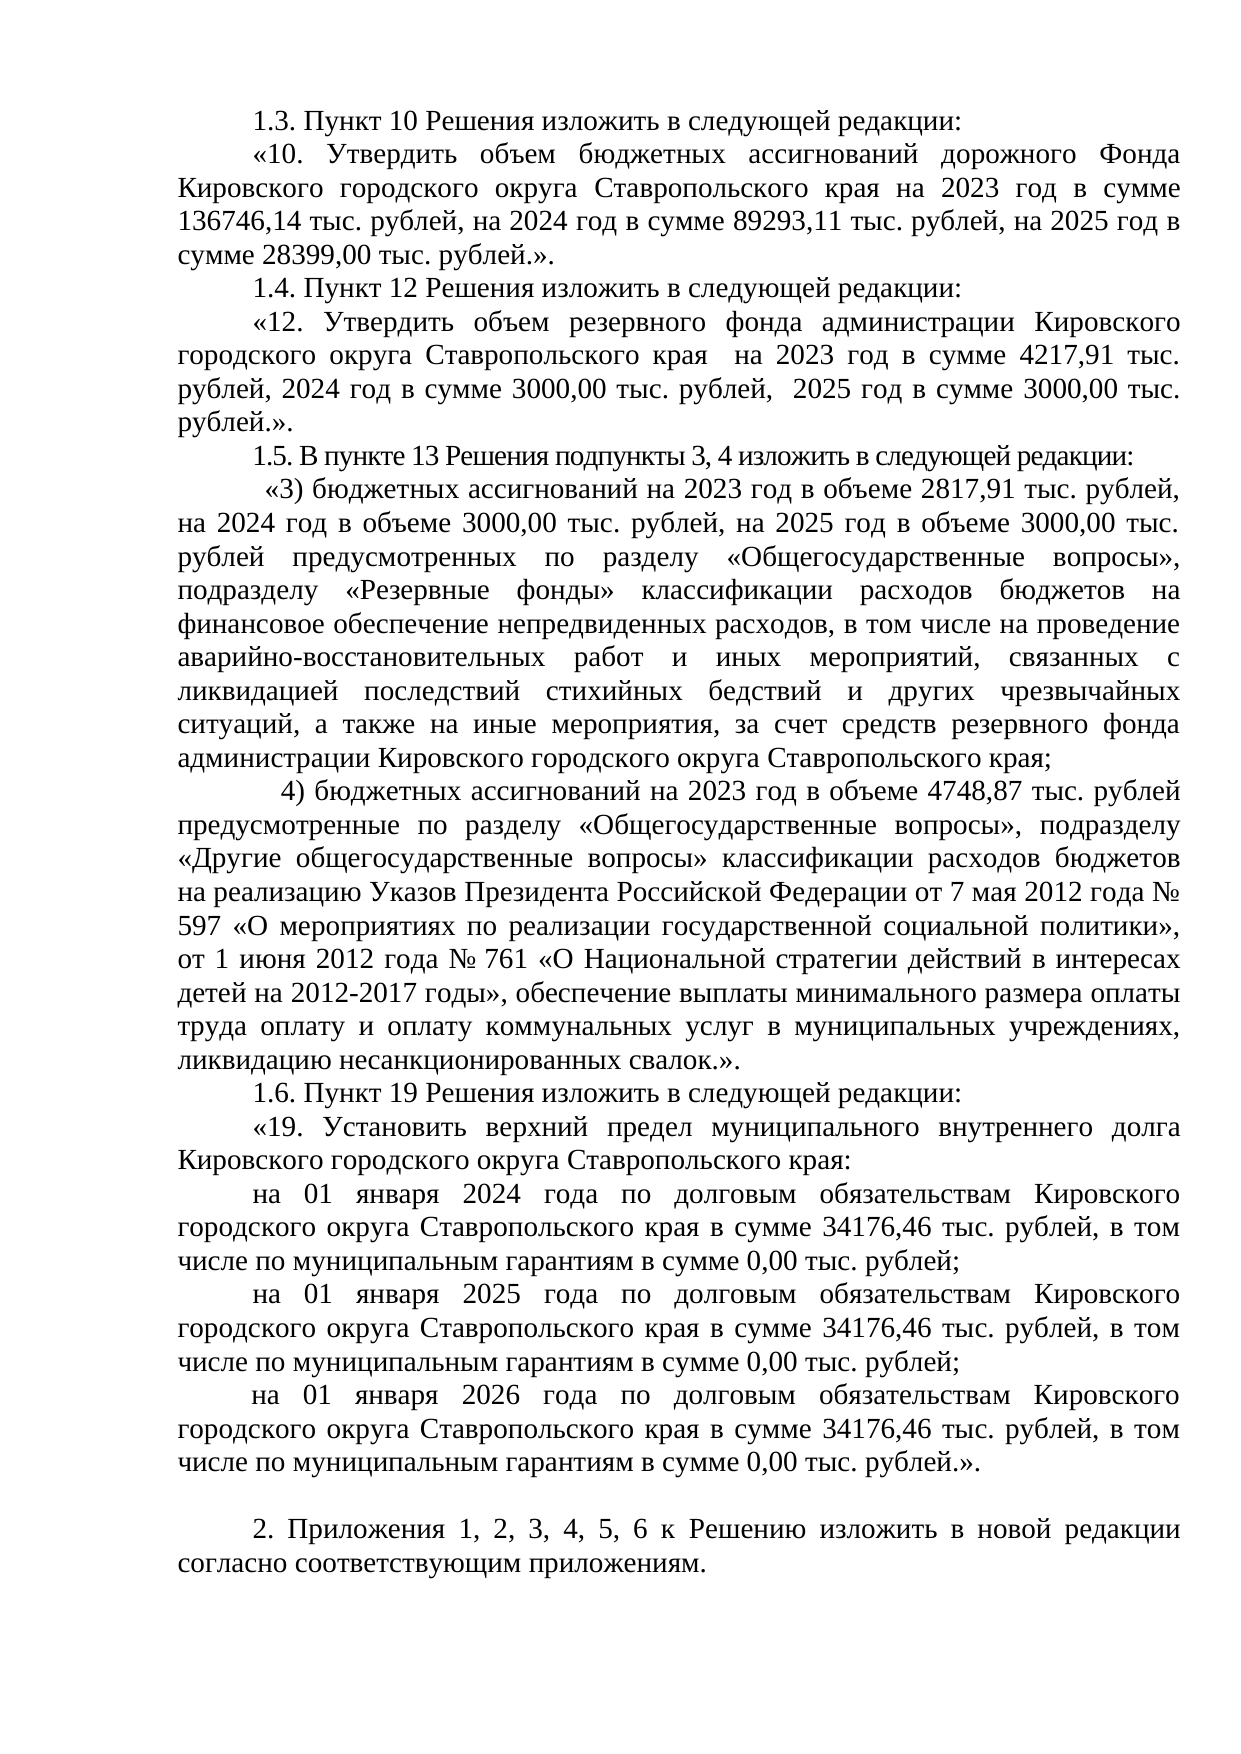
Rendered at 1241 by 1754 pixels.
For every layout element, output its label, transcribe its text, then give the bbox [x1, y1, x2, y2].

text «12. Утвердить объем резервного фонда администрации Кировского городского округа Ставропольского края на 2023 год в сумме 4217,91 тыс. рублей, 2024 год в сумме 3000,00 тыс. рублей, 2025 год в сумме 3000,00 тыс. рублей.». [177, 304, 1181, 438]
text на 01 января 2025 года по долговым обязательствам Кировского городского округа Ставропольского края в сумме 34176,46 тыс. рублей, в том числе по муниципальным гарантиям в сумме 0,00 тыс. рублей; [177, 1277, 1181, 1377]
text «10. Утвердить объем бюджетных ассигнований дорожного Фонда Кировского городского округа Ставропольского края на 2023 год в сумме 136746,14 тыс. рублей, на 2024 год в сумме 89293,11 тыс. рублей, на 2025 год в сумме 28399,00 тыс. рублей.». [177, 136, 1181, 270]
text «3) бюджетных ассигнований на 2023 год в объеме 2817,91 тыс. рублей, на 2024 год в объеме 3000,00 тыс. рублей, на 2025 год в объеме 3000,00 тыс. рублей предусмотренных по разделу «Общегосударственные вопросы», подразделу «Резервные фонды» классификации расходов бюджетов на финансовое обеспечение непредвиденных расходов, в том числе на проведение аварийно-восстановительных работ и иных мероприятий, связанных с ликвидацией последствий стихийных бедствий и других чрезвычайных ситуаций, а также на иные мероприятия, за счет средств резервного фонда администрации Кировского городского округа Ставропольского края; [177, 472, 1181, 773]
text 1.5. В пункте 13 Решения подпункты 3, 4 изложить в следующей редакции: [177, 438, 1181, 472]
text 1.3. Пункт 10 Решения изложить в следующей редакции: [177, 103, 1181, 136]
text 1.6. Пункт 19 Решения изложить в следующей редакции: [177, 1075, 1181, 1109]
text «19. Установить верхний предел муниципального внутреннего долга Кировского городского округа Ставропольского края: [177, 1109, 1181, 1176]
text на 01 января 2026 года по долговым обязательствам Кировского городского округа Ставропольского края в сумме 34176,46 тыс. рублей, в том числе по муниципальным гарантиям в сумме 0,00 тыс. рублей.». [177, 1377, 1181, 1478]
text 1.4. Пункт 12 Решения изложить в следующей редакции: [177, 270, 1181, 304]
text 4) бюджетных ассигнований на 2023 год в объеме 4748,87 тыс. рублей предусмотренные по разделу «Общегосударственные вопросы», подразделу «Другие общегосударственные вопросы» классификации расходов бюджетов на реализацию Указов Президента Российской Федерации от 7 мая 2012 года № 597 «О мероприятиях по реализации государственной социальной политики», от 1 июня 2012 года № 761 «О Национальной стратегии действий в интересах детей на 2012-2017 годы», обеспечение выплаты минимального размера оплаты труда оплату и оплату коммунальных услуг в муниципальных учреждениях, ликвидацию несанкционированных свалок.». [177, 773, 1181, 1075]
text на 01 января 2024 года по долговым обязательствам Кировского городского округа Ставропольского края в сумме 34176,46 тыс. рублей, в том числе по муниципальным гарантиям в сумме 0,00 тыс. рублей; [177, 1176, 1181, 1277]
text 2. Приложения 1, 2, 3, 4, 5, 6 к Решению изложить в новой редакции согласно соответствующим приложениям. [177, 1511, 1181, 1578]
